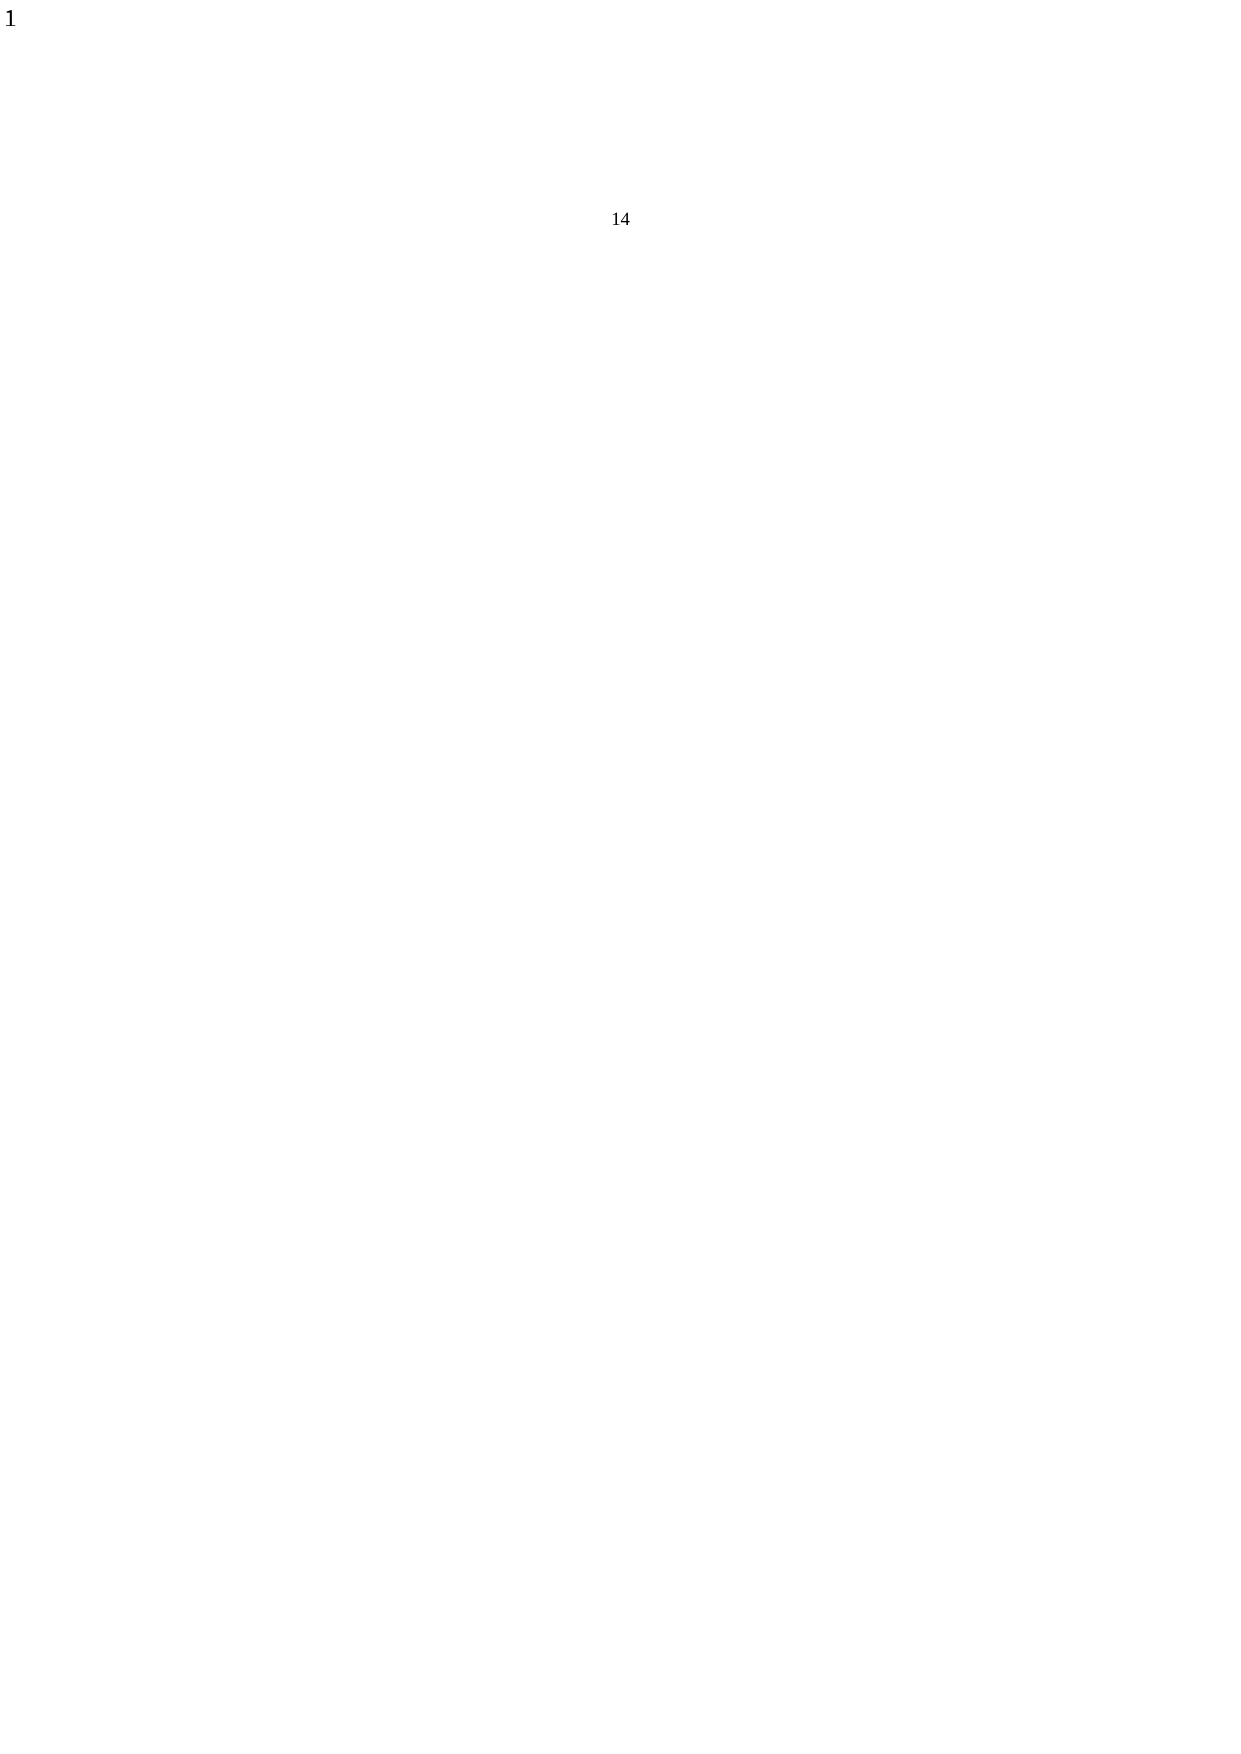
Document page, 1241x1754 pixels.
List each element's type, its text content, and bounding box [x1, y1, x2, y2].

text 14 [238, 208, 1002, 230]
